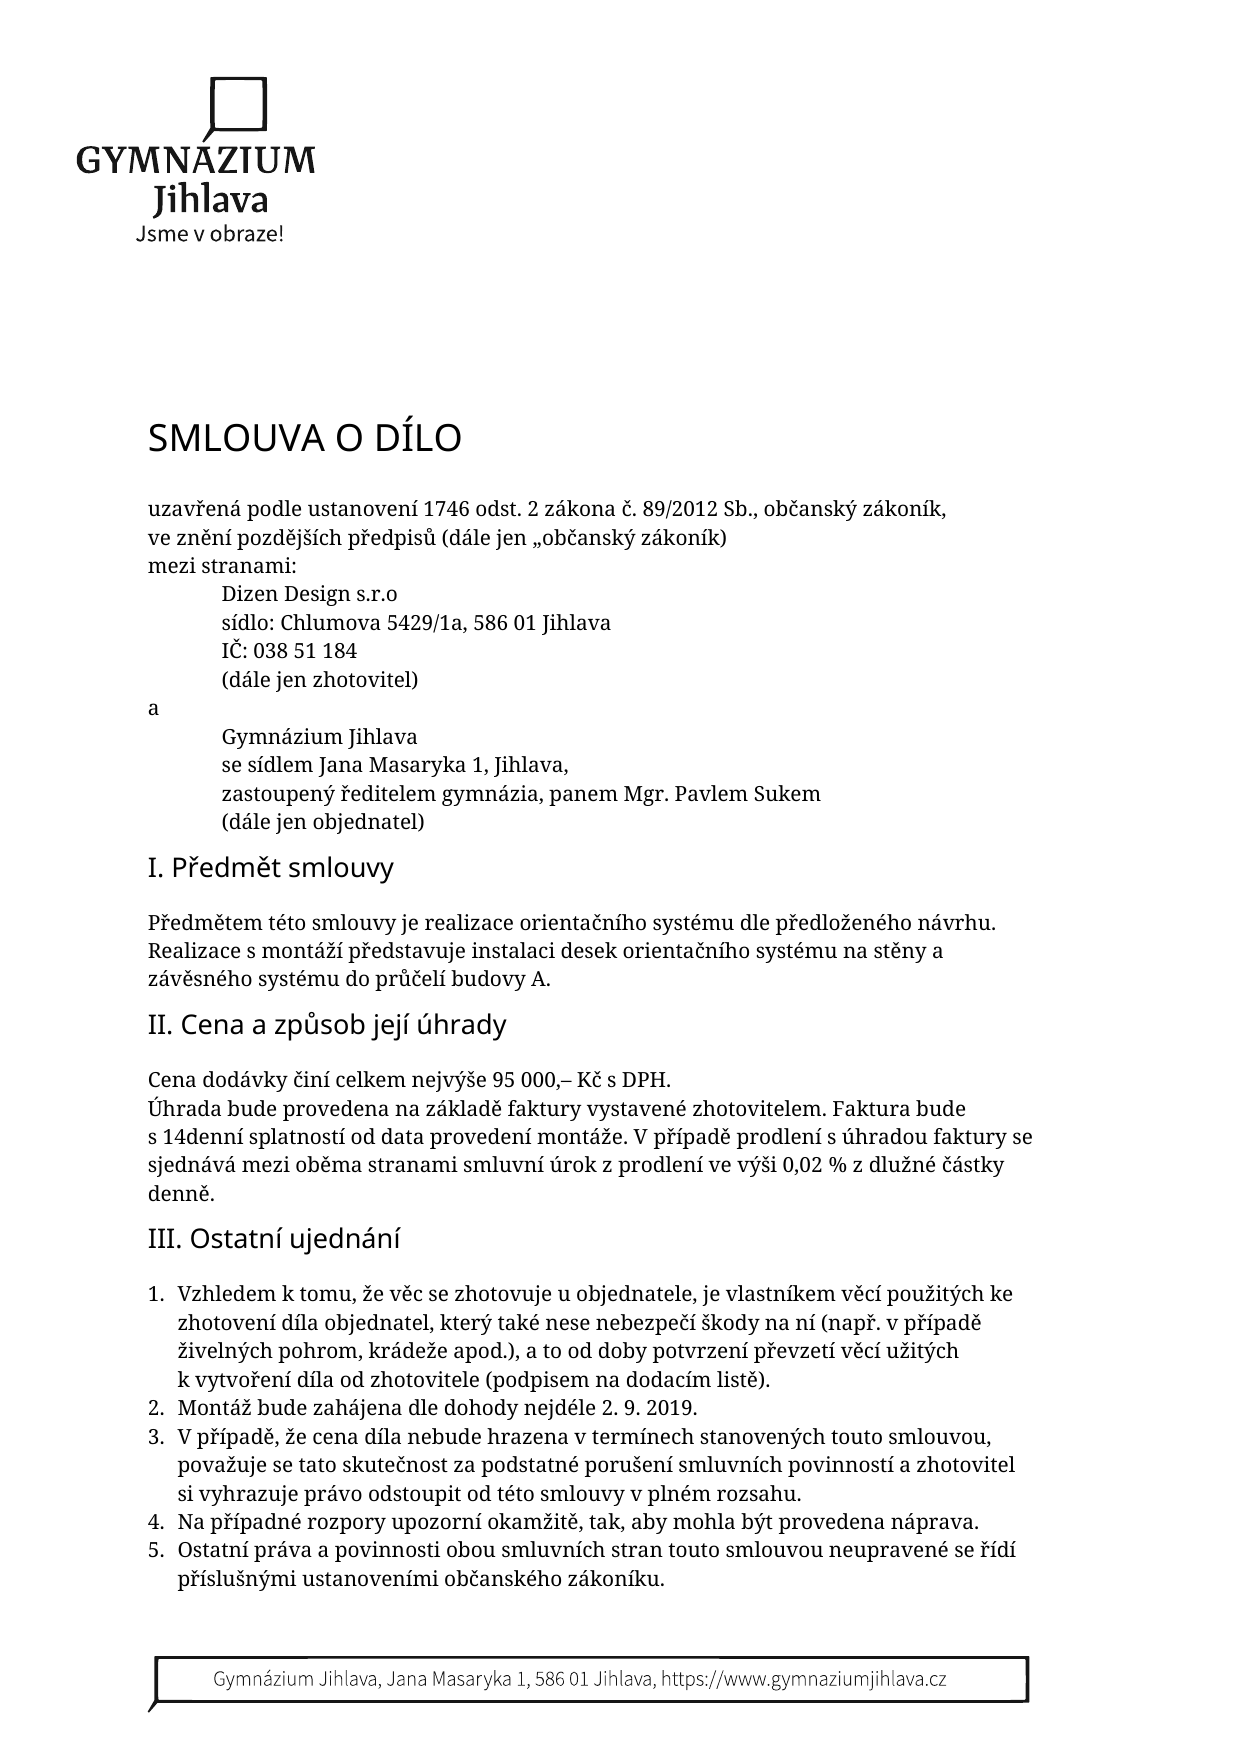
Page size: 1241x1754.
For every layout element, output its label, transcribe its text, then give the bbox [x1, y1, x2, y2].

text sídlo: Chlumova 5429/1a, 586 01 Jihlava [221, 608, 1033, 636]
list 4. Na případné rozpory upozorní okamžitě, tak, aby mohla být provedena náprava. [148, 1507, 1033, 1536]
text (dále jen zhotovitel) [221, 665, 1033, 693]
list 1. Vzhledem k tomu, že věc se zhotovuje u objednatele, je vlastníkem věcí použitých ke zhotovení díla objednatel, který také nese nebezpečí škody na ní (např. v případě živelných pohrom, krádeže apod.), a to od doby potvrzení převzetí věcí užitých k vytvoření díla od zhotovitele (podpisem na dodacím listě). [148, 1279, 1033, 1393]
subtitle I. Předmět smlouvy [148, 848, 1033, 885]
subtitle II. Cena a způsob její úhrady [148, 1006, 1033, 1042]
text se sídlem Jana Masaryka 1, Jihlava, [221, 750, 1033, 779]
text uzavřená podle ustanovení 1746 odst. 2 zákona č. 89/2012 Sb., občanský zákoník, [148, 494, 1033, 523]
text ve znění pozdějších předpisů (dále jen „občanský zákoník) [148, 523, 1033, 551]
text a [148, 693, 1033, 722]
text IČ: 038 51 184 [221, 636, 1033, 665]
text Cena dodávky činí celkem nejvýše 95 000,– Kč s DPH. [148, 1065, 1033, 1094]
text Gymnázium Jihlava [221, 722, 1033, 750]
text Úhrada bude provedena na základě faktury vystavené zhotovitelem. Faktura bude s 14denní splatností od data provedení montáže. V případě prodlení s úhradou faktury se sjednává mezi oběma stranami smluvní úrok z prodlení ve výši 0,02 % z dlužné částky denně. [148, 1094, 1033, 1207]
text Předmětem této smlouvy je realizace orientačního systému dle předloženého návrhu. [148, 908, 1033, 936]
list 2. Montáž bude zahájena dle dohody nejdéle 2. 9. 2019. [148, 1393, 1033, 1422]
list 5. Ostatní práva a povinnosti obou smluvních stran touto smlouvou neupravené se řídí příslušnými ustanoveními občanského zákoníku. [148, 1536, 1033, 1592]
text Realizace s montáží představuje instalaci desek orientačního systému na stěny a závěsného systému do průčelí budovy A. [148, 936, 1033, 993]
subtitle III. Ostatní ujednání [148, 1220, 1033, 1257]
text zastoupený ředitelem gymnázia, panem Mgr. Pavlem Sukem [221, 779, 1033, 807]
text Dizen Design s.r.o [221, 579, 1033, 608]
subtitle SMLOUVA O DÍLO [148, 412, 1033, 463]
text (dále jen objednatel) [221, 807, 1033, 836]
list 3. V případě, že cena díla nebude hrazena v termínech stanovených touto smlouvou, považuje se tato skutečnost za podstatné porušení smluvních povinností a zhotovitel si vyhrazuje právo odstoupit od této smlouvy v plném rozsahu. [148, 1422, 1033, 1507]
text mezi stranami: [148, 551, 1033, 579]
